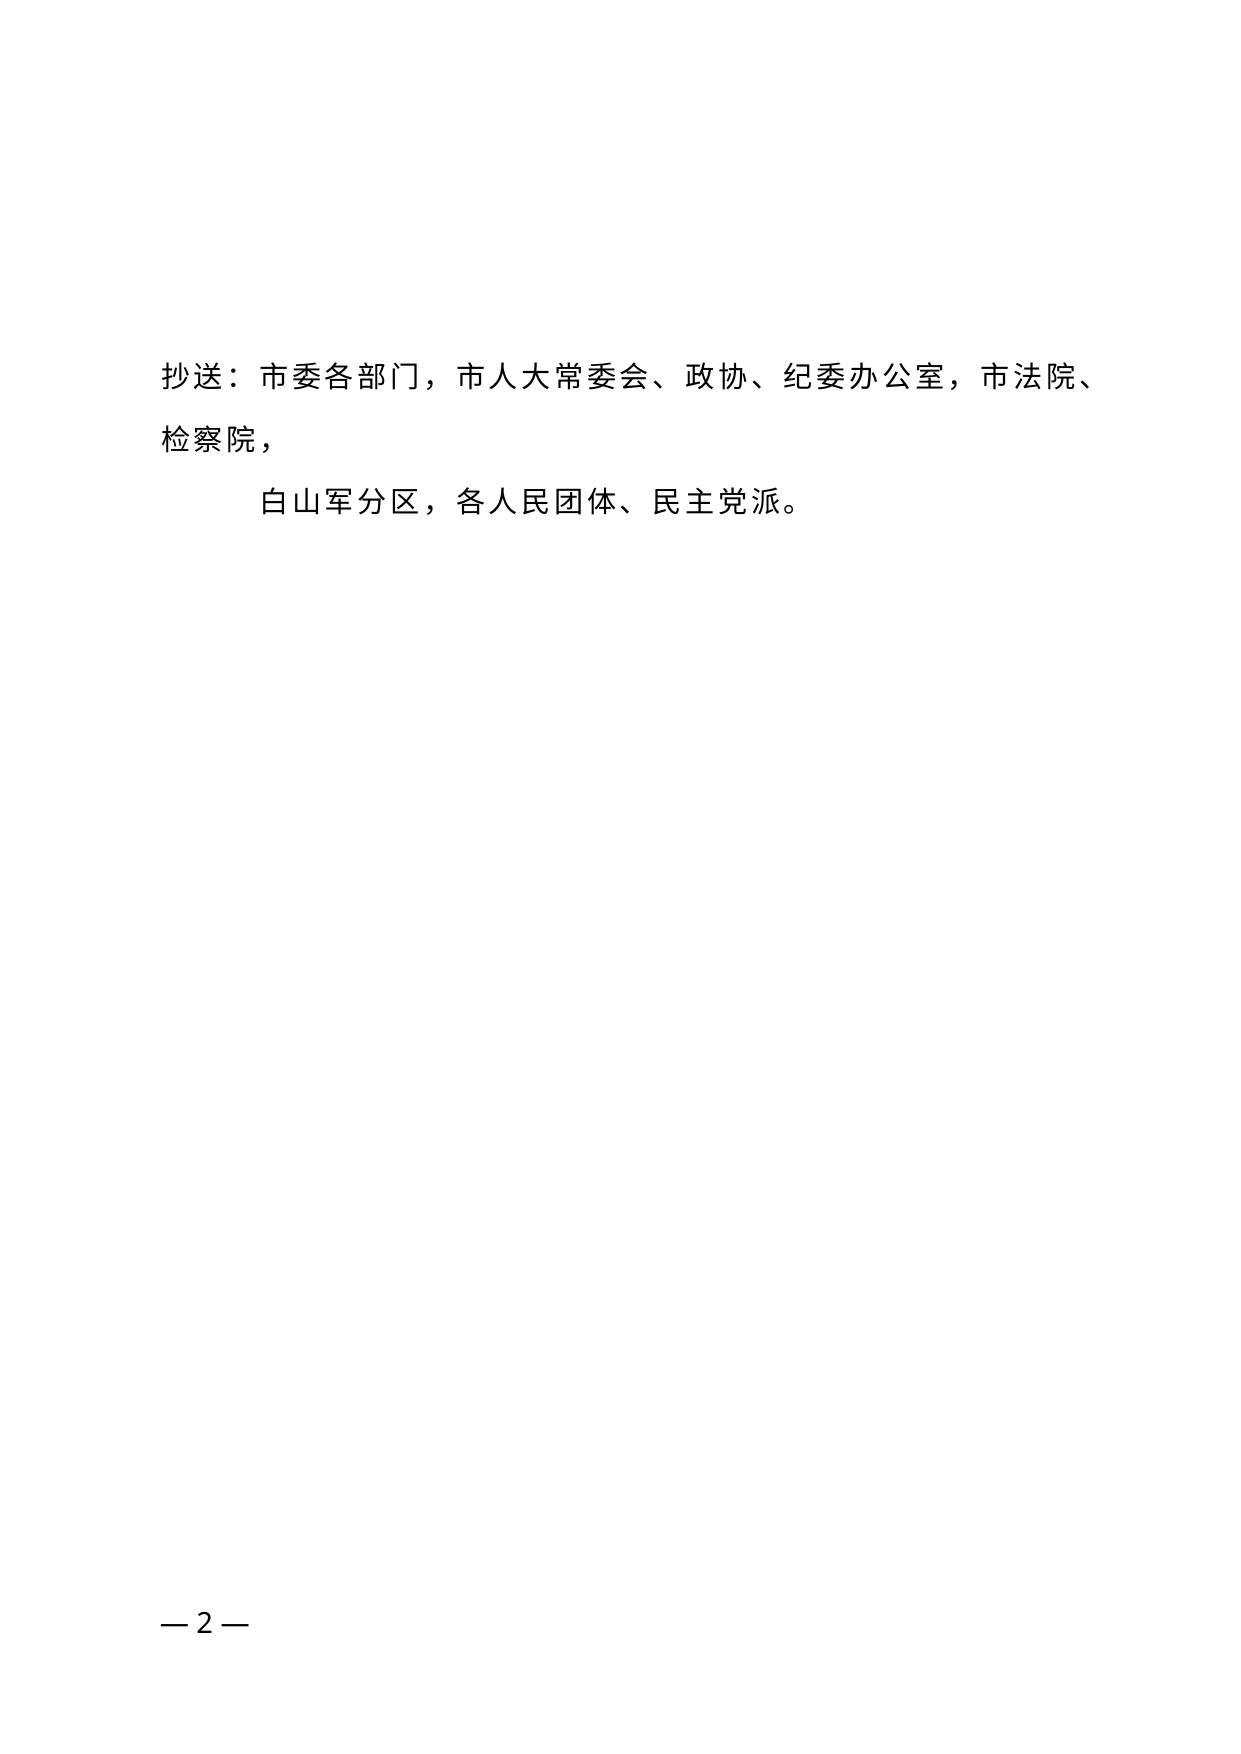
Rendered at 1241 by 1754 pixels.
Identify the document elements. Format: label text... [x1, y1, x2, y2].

text 抄送：市委各部门，市人大常委会、政协、纪委办公室，市法院、检察院， [161, 344, 1079, 469]
text 白山军分区，各人民团体、民主党派。 [163, 469, 1079, 531]
